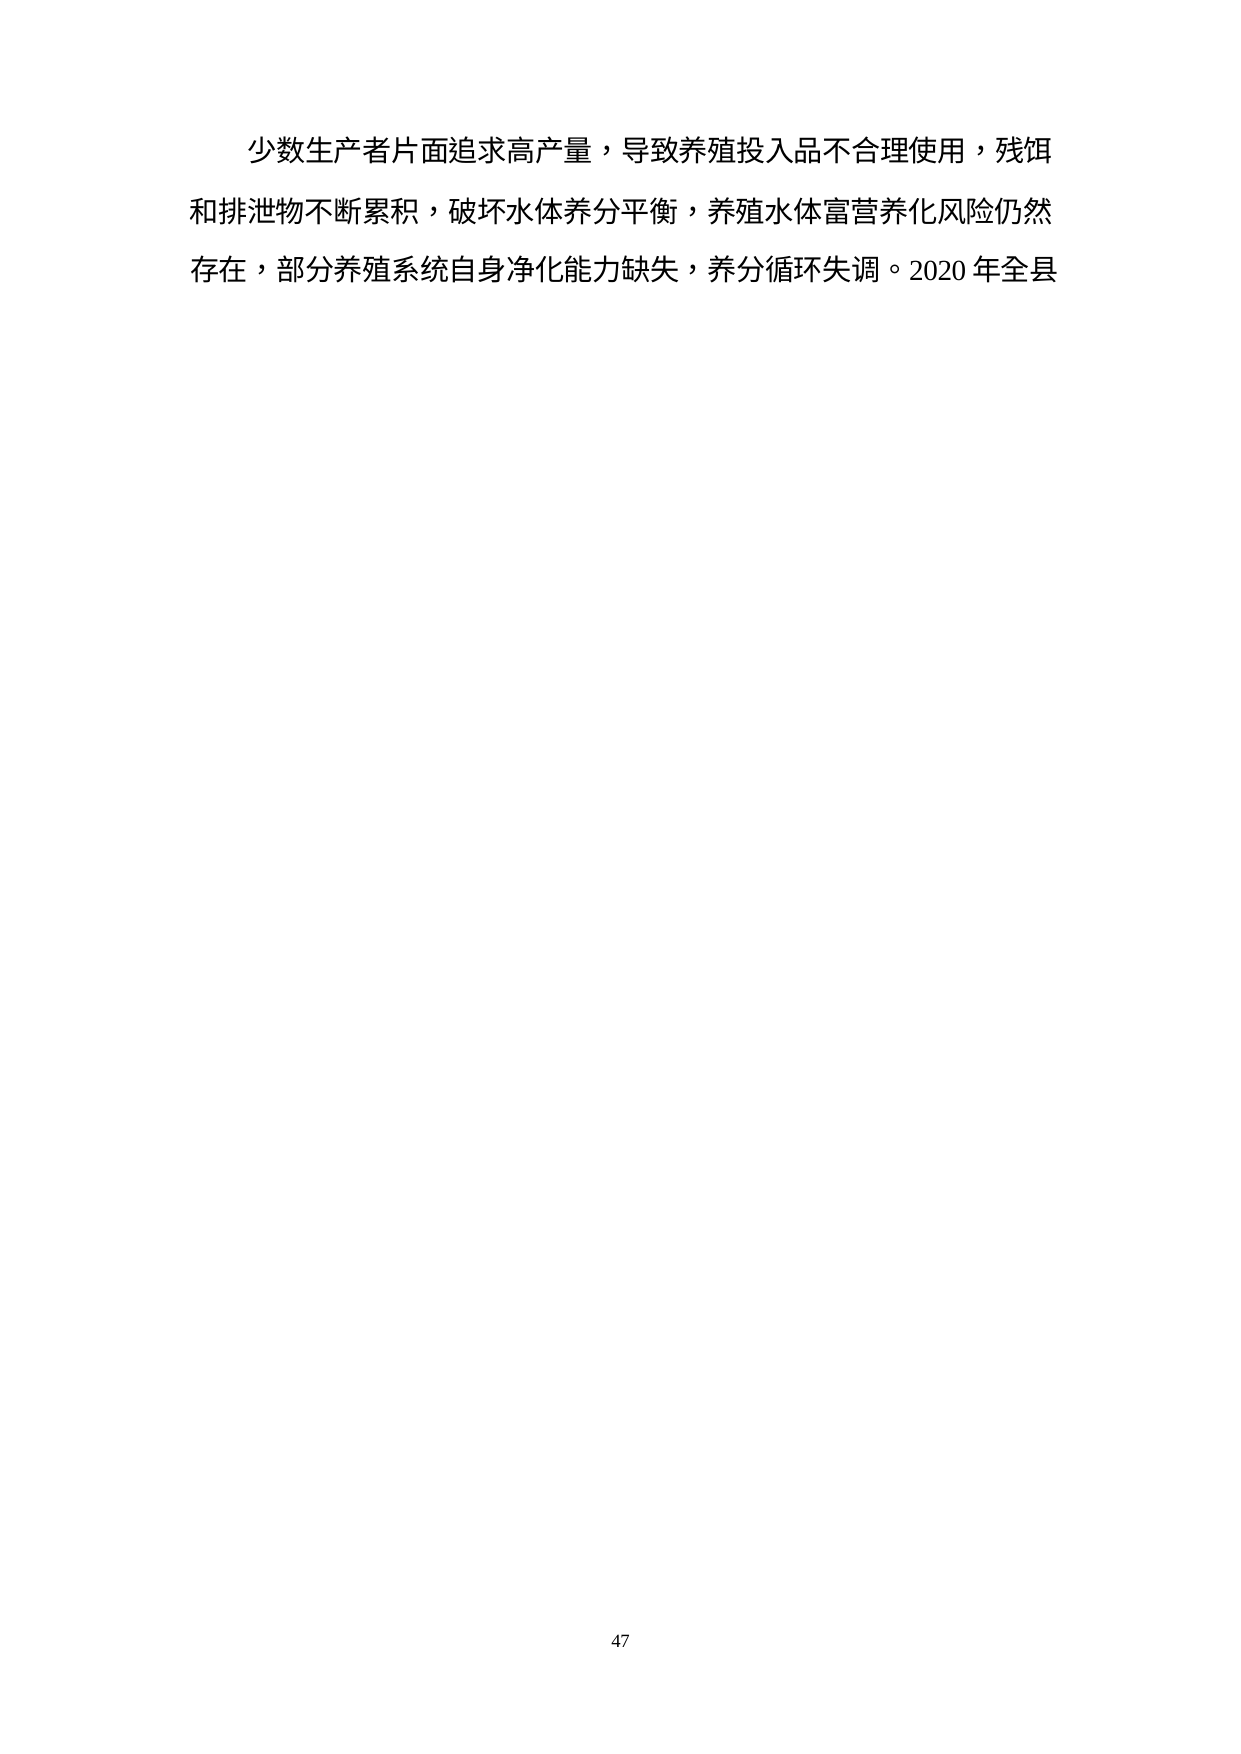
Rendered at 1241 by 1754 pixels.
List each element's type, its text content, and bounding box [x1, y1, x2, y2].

text 少数生产者片面追求高产量，导致养殖投入品不合理使用，残饵 和排泄物不断累积，破坏水体养分平衡，养殖水体富营养化风险仍然 [189, 130, 1053, 231]
text 存在，部分养殖系统自身净化能力缺失，养分循环失调。2020年全县 [190, 251, 1061, 287]
